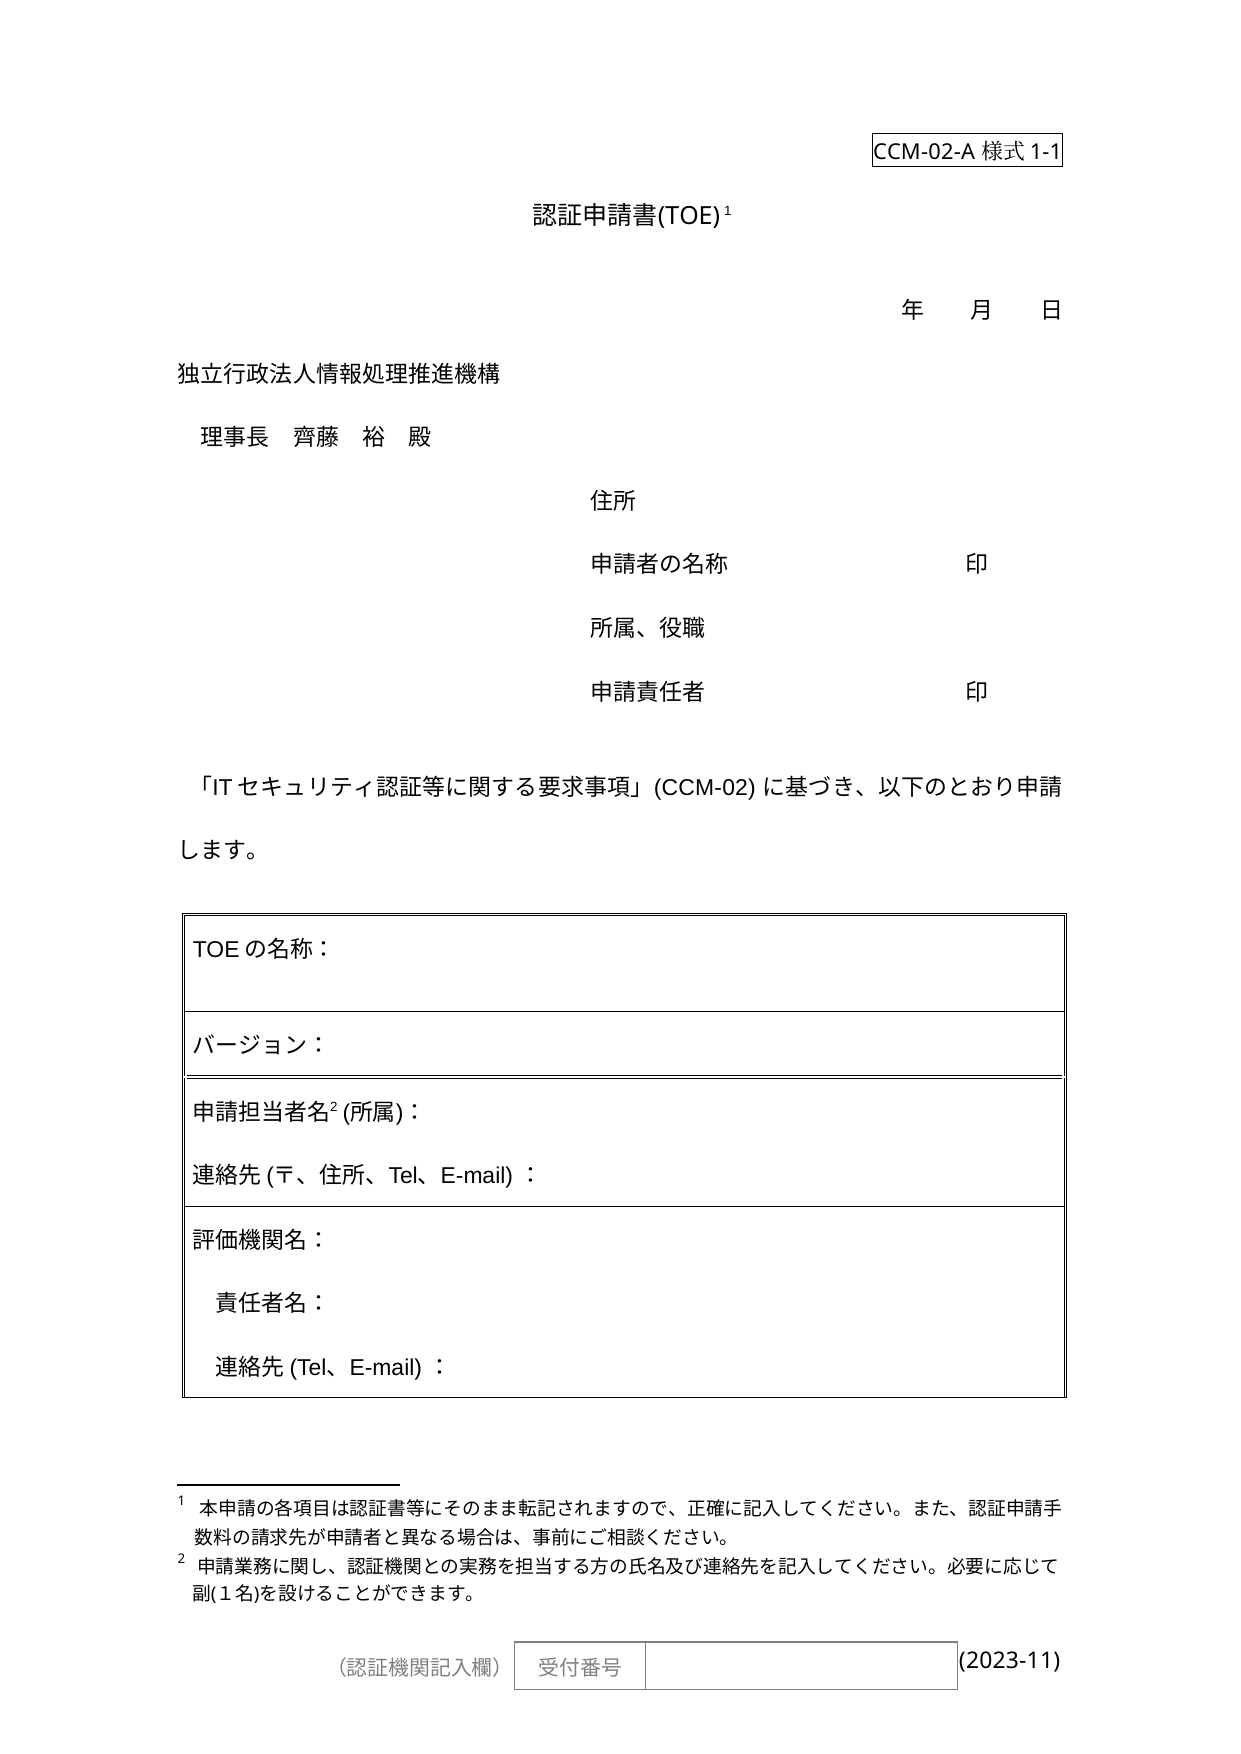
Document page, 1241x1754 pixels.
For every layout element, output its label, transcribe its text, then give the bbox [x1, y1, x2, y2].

table_cell 申請担当者名 (所属)： 連絡先 (〒、住所、Tel、E-mail) ： [183, 1075, 1065, 1206]
text 住所 [590, 468, 1063, 531]
table_cell バージョン： [185, 1012, 1064, 1075]
text CCM-02-A 様式1-1 [201, 118, 1063, 182]
text 「ITセキュリティ認証等に関する要求事項」(CCM-02) に基づき、以下のとおり申請します。 [177, 753, 1063, 881]
text 申請者の名称 印 [590, 531, 1063, 595]
text 所属、役職 [590, 595, 1063, 658]
text 独立行政法人情報処理推進機構 [177, 341, 1063, 404]
text 認証申請書(TOE) [201, 182, 1063, 245]
table_cell 評価機関名： 責任者名： 連絡先 (Tel、E-mail) ： [185, 1207, 1064, 1397]
text 年 月 日 [177, 277, 1063, 341]
text 理事長 齊藤 裕 殿 [177, 404, 1063, 468]
table_header TOEの名称： [185, 916, 1064, 1011]
text 申請責任者 印 [590, 658, 1063, 722]
